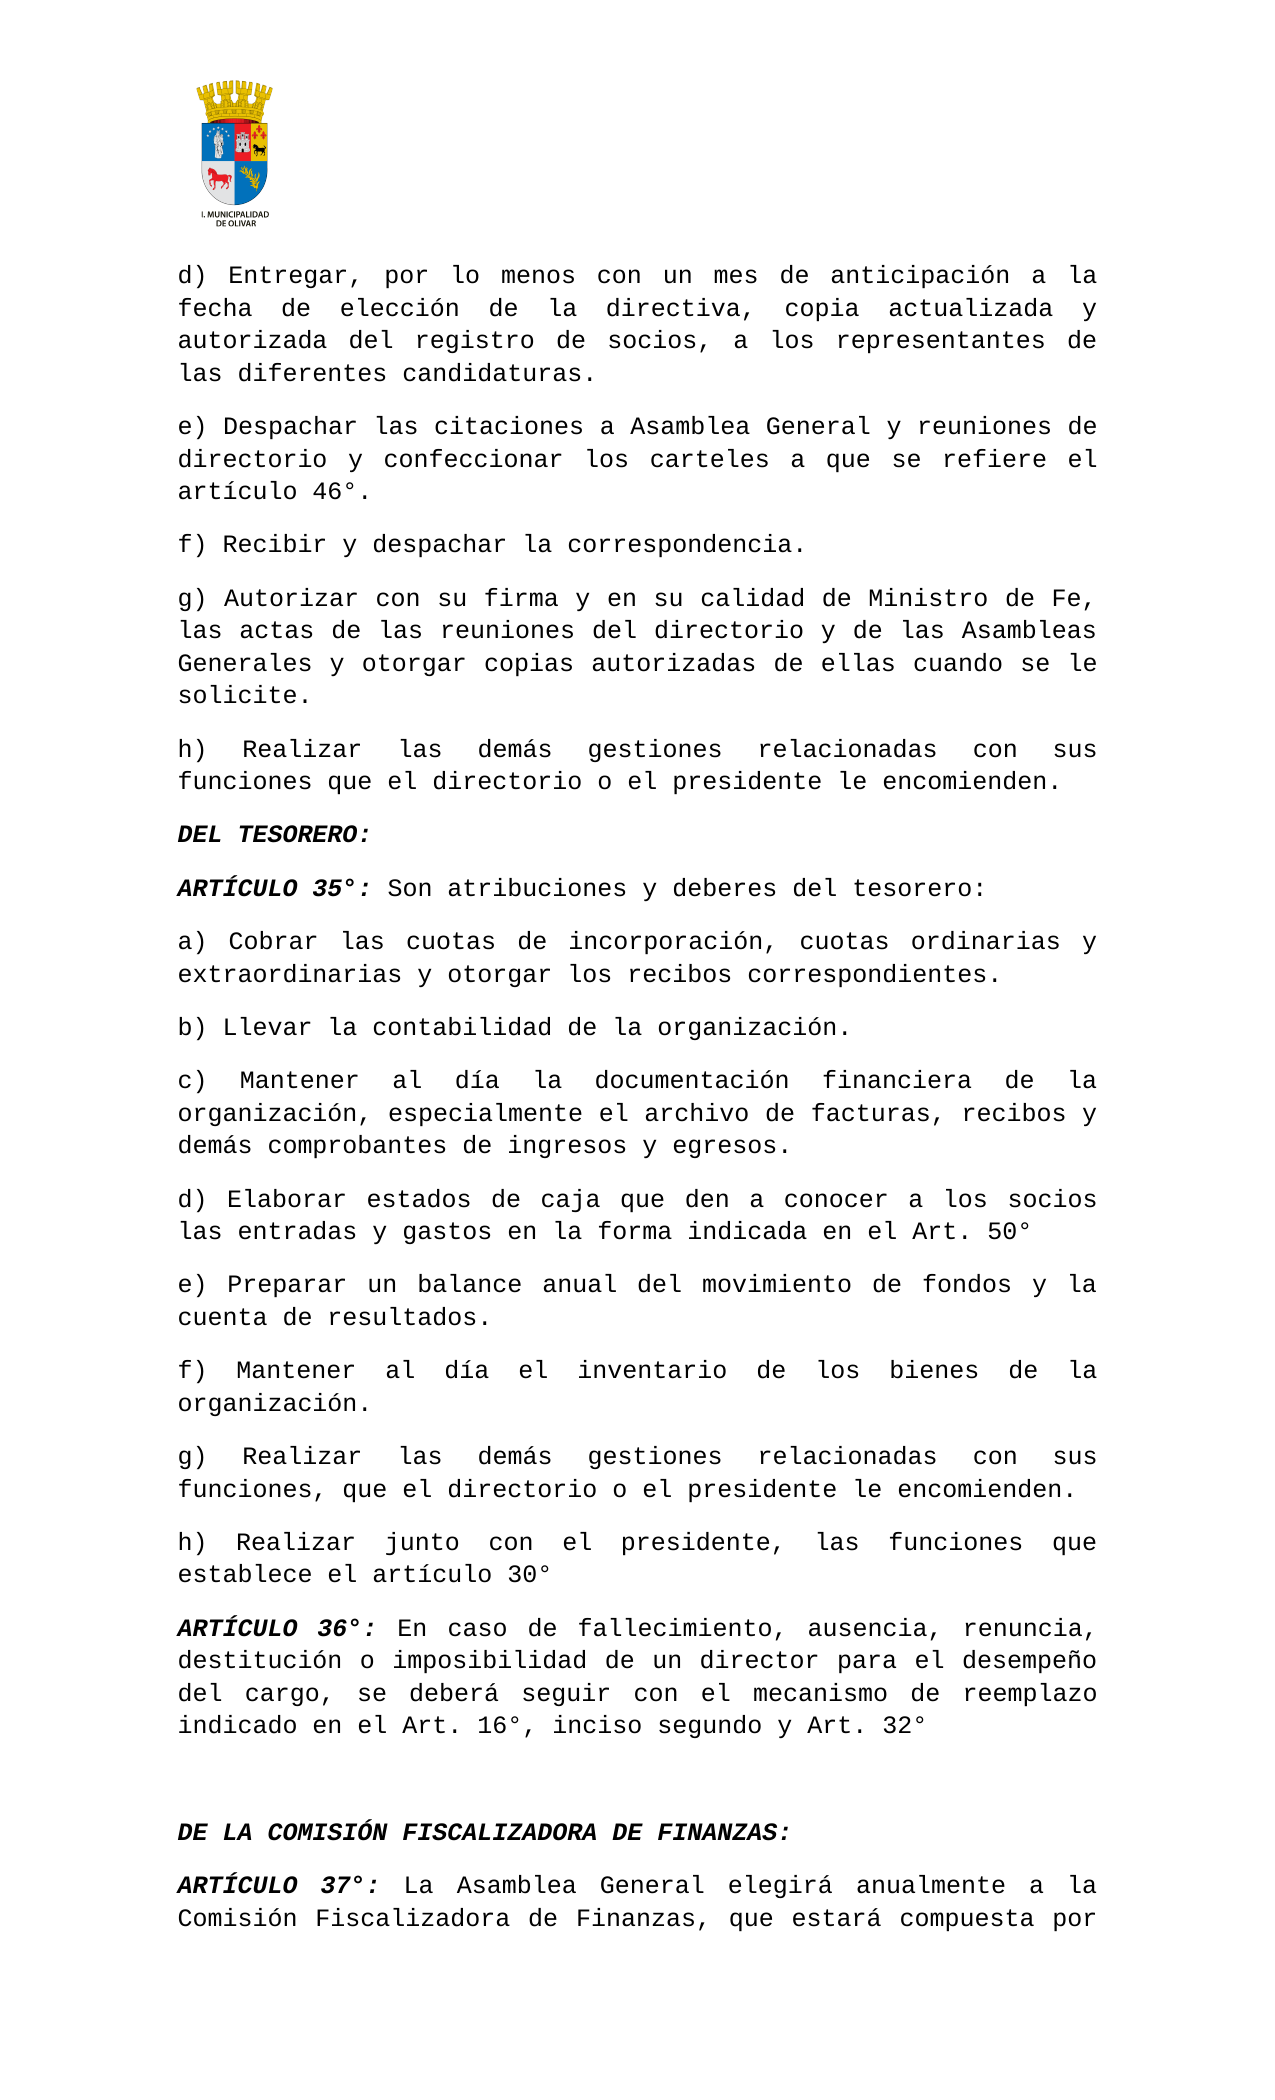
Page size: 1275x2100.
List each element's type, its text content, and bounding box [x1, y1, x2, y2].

text d) Entregar, por lo menos con un mes de anticipación a la fecha de elección de la directiva, copia actualizada y autorizada del registro de socios, a los representantes de las diferentes candidaturas. [177, 263, 1098, 389]
text b) Llevar la contabilidad de la organización. [177, 1014, 1098, 1043]
text e) Despachar las citaciones a Asamblea General y reuniones de directorio y confeccionar los carteles a que se refiere el artículo 46°. [177, 414, 1098, 507]
picture [177, 73, 292, 235]
text DEL TESORERO: [177, 822, 1098, 850]
text f) Recibir y despachar la correspondencia. [177, 532, 1098, 560]
text h) Realizar junto con el presidente, las funciones que establece el artículo 30° [177, 1529, 1098, 1590]
text d) Elaborar estados de caja que den a conocer a los socios las entradas y gastos en la forma indicada en el Art. 50° [177, 1186, 1098, 1247]
text ARTÍCULO 35°: Son atribuciones y deberes del tesorero: [177, 875, 1098, 904]
text h) Realizar las demás gestiones relacionadas con sus funciones que el directorio o el presidente le encomienden. [177, 736, 1098, 797]
text g) Autorizar con su firma y en su calidad de Ministro de Fe, las actas de las reuniones del directorio y de las Asambleas Generales y otorgar copias autorizadas de ellas cuando se le solicite. [177, 585, 1098, 711]
text ARTÍCULO 36°: En caso de fallecimiento, ausencia, renuncia, destitución o imposibilidad de un director para el desempeño del cargo, se deberá seguir con el mecanismo de reemplazo indicado en el Art. 16°, inciso segundo y Art. 32° [177, 1615, 1098, 1741]
text f) Mantener al día el inventario de los bienes de la organización. [177, 1358, 1098, 1419]
text g) Realizar las demás gestiones relacionadas con sus funciones, que el directorio o el presidente le encomienden. [177, 1444, 1098, 1504]
text DE LA COMISIÓN FISCALIZADORA DE FINANZAS: [177, 1819, 1098, 1848]
text e) Preparar un balance anual del movimiento de fondos y la cuenta de resultados. [177, 1272, 1098, 1333]
text a) Cobrar las cuotas de incorporación, cuotas ordinarias y extraordinarias y otorgar los recibos correspondientes. [177, 929, 1098, 989]
text c) Mantener al día la documentación financiera de la organización, especialmente el archivo de facturas, recibos y demás comprobantes de ingresos y egresos. [177, 1068, 1098, 1161]
